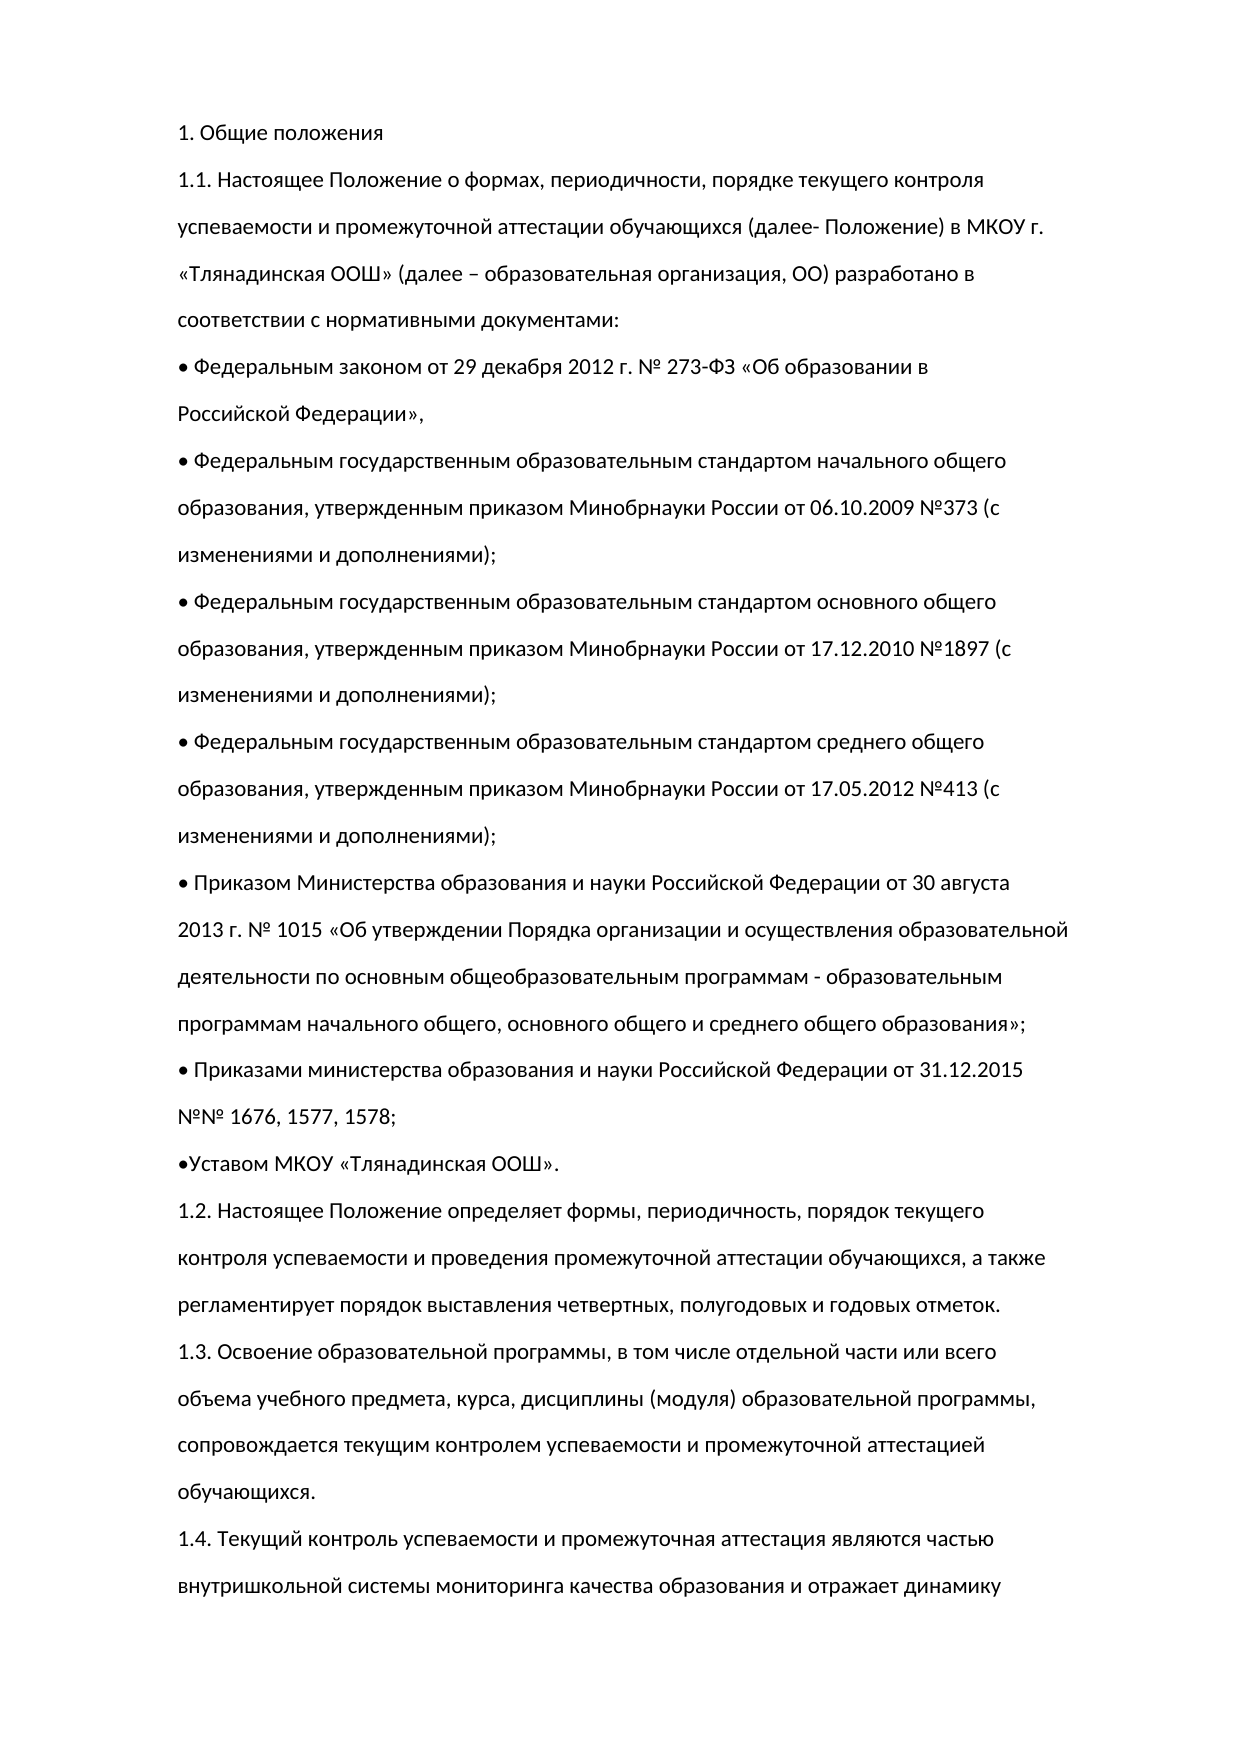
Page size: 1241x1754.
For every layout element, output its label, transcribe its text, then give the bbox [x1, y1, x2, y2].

text «Тлянадинская ООШ» (далее – образовательная организация, ОО) разработано в [177, 259, 1152, 287]
text внутришкольной системы мониторинга качества образования и отражает динамику [177, 1571, 1152, 1599]
text образования, утвержденным приказом Минобрнауки России от 06.10.2009 №373 (с [177, 493, 1152, 521]
text №№ 1676, 1577, 1578; [177, 1102, 1152, 1131]
text изменениями и дополнениями); [177, 540, 1152, 568]
text •Уставом МКОУ «Тлянадинская ООШ». [177, 1149, 1152, 1177]
text • Федеральным государственным образовательным стандартом начального общего [177, 446, 1152, 474]
text 1.3. Освоение образовательной программы, в том числе отдельной части или всего [177, 1337, 1152, 1365]
text • Федеральным государственным образовательным стандартом основного общего [177, 587, 1152, 615]
text обучающихся. [177, 1477, 1152, 1506]
text 1.4. Текущий контроль успеваемости и промежуточная аттестация являются частью [177, 1524, 1152, 1552]
text 2013 г. № 1015 «Об утверждении Порядка организации и осуществления образовательной [177, 915, 1152, 943]
text 1. Общие положения [177, 118, 1152, 146]
text соответствии с нормативными документами: [177, 306, 1152, 334]
text • Федеральным законом от 29 декабря 2012 г. № 273-ФЗ «Об образовании в [177, 352, 1152, 381]
text • Приказом Министерства образования и науки Российской Федерации от 30 августа [177, 868, 1152, 896]
text регламентирует порядок выставления четвертных, полугодовых и годовых отметок. [177, 1290, 1152, 1318]
text объема учебного предмета, курса, дисциплины (модуля) образовательной программы, [177, 1384, 1152, 1412]
text контроля успеваемости и проведения промежуточной аттестации обучающихся, а также [177, 1243, 1152, 1271]
text образования, утвержденным приказом Минобрнауки России от 17.12.2010 №1897 (с [177, 634, 1152, 662]
text изменениями и дополнениями); [177, 681, 1152, 709]
text изменениями и дополнениями); [177, 821, 1152, 849]
text сопровождается текущим контролем успеваемости и промежуточной аттестацией [177, 1431, 1152, 1459]
text • Федеральным государственным образовательным стандартом среднего общего [177, 727, 1152, 756]
text образования, утвержденным приказом Минобрнауки России от 17.05.2012 №413 (с [177, 774, 1152, 802]
text • Приказами министерства образования и науки Российской Федерации от 31.12.2015 [177, 1056, 1152, 1084]
text успеваемости и промежуточной аттестации обучающихся (далее- Положение) в МКОУ г. [177, 212, 1152, 240]
text 1.1. Настоящее Положение о формах, периодичности, порядке текущего контроля [177, 165, 1152, 193]
text деятельности по основным общеобразовательным программам - образовательным [177, 962, 1152, 990]
text 1.2. Настоящее Положение определяет формы, периодичность, порядок текущего [177, 1196, 1152, 1224]
text программам начального общего, основного общего и среднего общего образования»; [177, 1009, 1152, 1037]
text Российской Федерации», [177, 399, 1152, 427]
